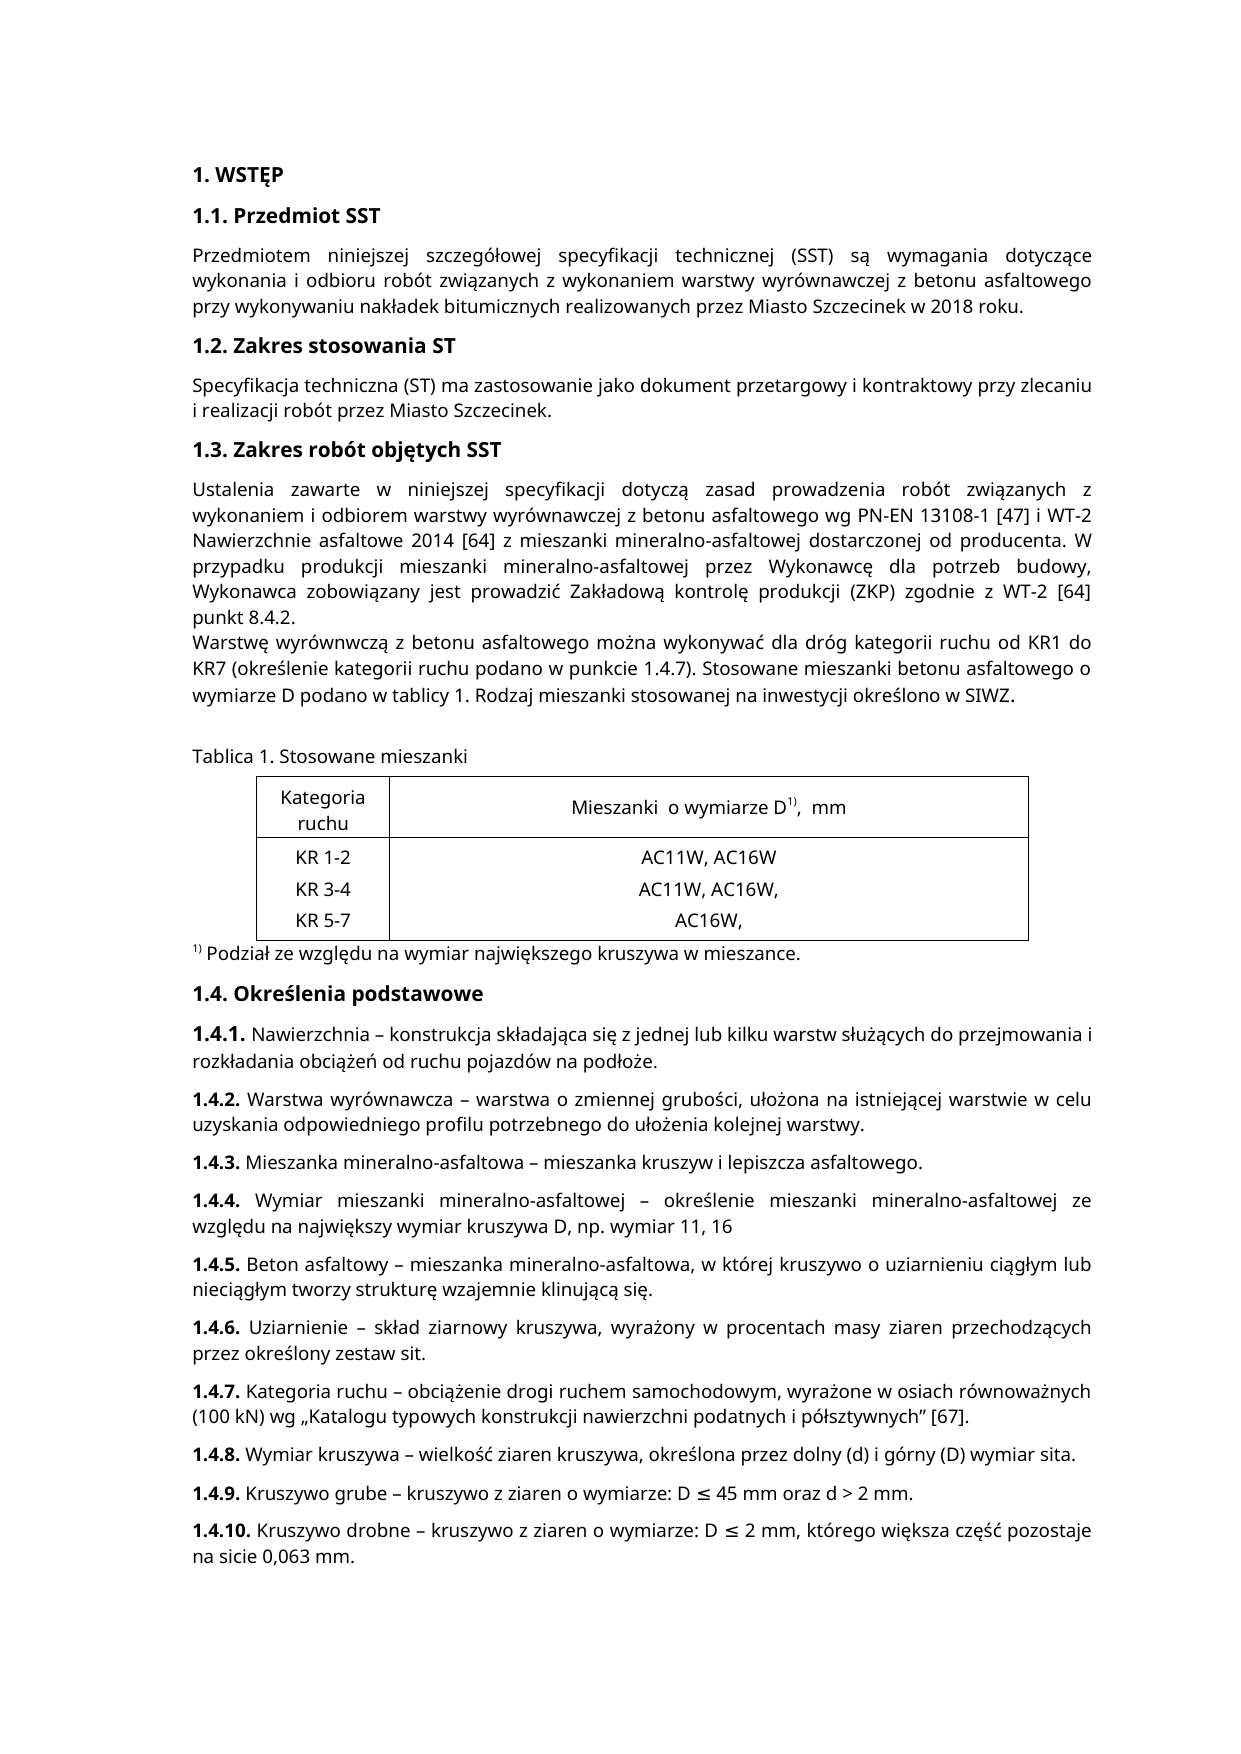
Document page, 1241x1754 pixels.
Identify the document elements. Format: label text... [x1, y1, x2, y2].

table_cell KR 1-2 KR 3-4 KR 5-7 [257, 838, 389, 939]
subtitle 1.4. Określenia podstawowe [192, 979, 1093, 1007]
text 1.4.4. Wymiar mieszanki mineralno-asfaltowej – określenie mieszanki mineralno-asfaltowej ze względu na największy wymiar kruszywa D, np. wymiar 11, 16 [192, 1188, 1093, 1239]
subtitle 1.2. Zakres stosowania ST [192, 331, 1093, 359]
subtitle 1.3. Zakres robót objętych SST [192, 436, 1093, 464]
text 1.4.2. Warstwa wyrównawcza – warstwa o zmiennej grubości, ułożona na istniejącej warstwie w celu uzyskania odpowiedniego profilu potrzebnego do ułożenia kolejnej warstwy. [192, 1086, 1093, 1137]
text 1.4.6. Uziarnienie – skład ziarnowy kruszywa, wyrażony w procentach masy ziaren przechodzących przez określony zestaw sit. [192, 1315, 1093, 1366]
text 1.4.10. Kruszywo drobne – kruszywo z ziaren o wymiarze: D ≤ 2 mm, którego większa część pozostaje na sicie 0,063 mm. [192, 1518, 1093, 1569]
text 1.4.9. Kruszywo grube – kruszywo z ziaren o wymiarze: D ≤ 45 mm oraz d > 2 mm. [192, 1480, 1093, 1505]
text 1) Podział ze względu na wymiar największego kruszywa w mieszance. [192, 941, 1093, 966]
text Ustalenia zawarte w niniejszej specyfikacji dotyczą zasad prowadzenia robót związanych z wykonaniem i odbiorem warstwy wyrównawczej z betonu asfaltowego wg PN-EN 13108-1 [47] i WT-2 Nawierzchnie asfaltowe 2014 [64] z mieszanki mineralno-asfaltowej dostarczonej od producenta. W przypadku produkcji mieszanki mineralno-asfaltowej przez Wykonawcę dla potrzeb budowy, Wykonawca zobowiązany jest prowadzić Zakładową kontrolę produkcji (ZKP) zgodnie z WT-2 [64] punkt 8.4.2. [192, 476, 1093, 629]
subtitle 1.1. Przedmiot SST [192, 201, 1093, 229]
text Przedmiotem niniejszej szczegółowej specyfikacji technicznej (SST) są wymagania dotyczące wykonania i odbioru robót związanych z wykonaniem warstwy wyrównawczej z betonu asfaltowego przy wykonywaniu nakładek bitumicznych realizowanych przez Miasto Szczecinek w 2018 roku. [192, 242, 1093, 318]
text 1.4.5. Beton asfaltowy – mieszanka mineralno-asfaltowa, w której kruszywo o uziarnieniu ciągłym lub nieciągłym tworzy strukturę wzajemnie klinującą się. [192, 1251, 1093, 1302]
table_header Kategoria ruchu [257, 777, 389, 837]
table_header Mieszanki o wymiarze D1), mm [390, 777, 1028, 837]
text Warstwę wyrównwczą z betonu asfaltowego można wykonywać dla dróg kategorii ruchu od KR1 do KR7 (określenie kategorii ruchu podano w punkcie 1.4.7). Stosowane mieszanki betonu asfaltowego o wymiarze D podano w tablicy 1. Rodzaj mieszanki stosowanej na inwestycji określono w SIWZ. [192, 629, 1093, 709]
text 1.4.7. Kategoria ruchu – obciążenie drogi ruchem samochodowym, wyrażone w osiach równoważnych (100 kN) wg „Katalogu typowych konstrukcji nawierzchni podatnych i półsztywnych” [67]. [192, 1378, 1093, 1429]
subtitle 1. WSTĘP [192, 160, 1093, 188]
text 1.4.8. Wymiar kruszywa – wielkość ziaren kruszywa, określona przez dolny (d) i górny (D) wymiar sita. [192, 1442, 1093, 1467]
text Tablica 1. Stosowane mieszanki [192, 744, 1093, 769]
text 1.4.3. Mieszanka mineralno-asfaltowa – mieszanka kruszyw i lepiszcza asfaltowego. [192, 1149, 1093, 1175]
text Specyfikacja techniczna (ST) ma zastosowanie jako dokument przetargowy i kontraktowy przy zlecaniu i realizacji robót przez Miasto Szczecinek. [192, 372, 1093, 423]
table_cell AC11W, AC16W AC11W, AC16W, AC16W, [390, 838, 1028, 939]
text 1.4.1. Nawierzchnia – konstrukcja składająca się z jednej lub kilku warstw służących do przejmowania i rozkładania obciążeń od ruchu pojazdów na podłoże. [192, 1019, 1093, 1073]
